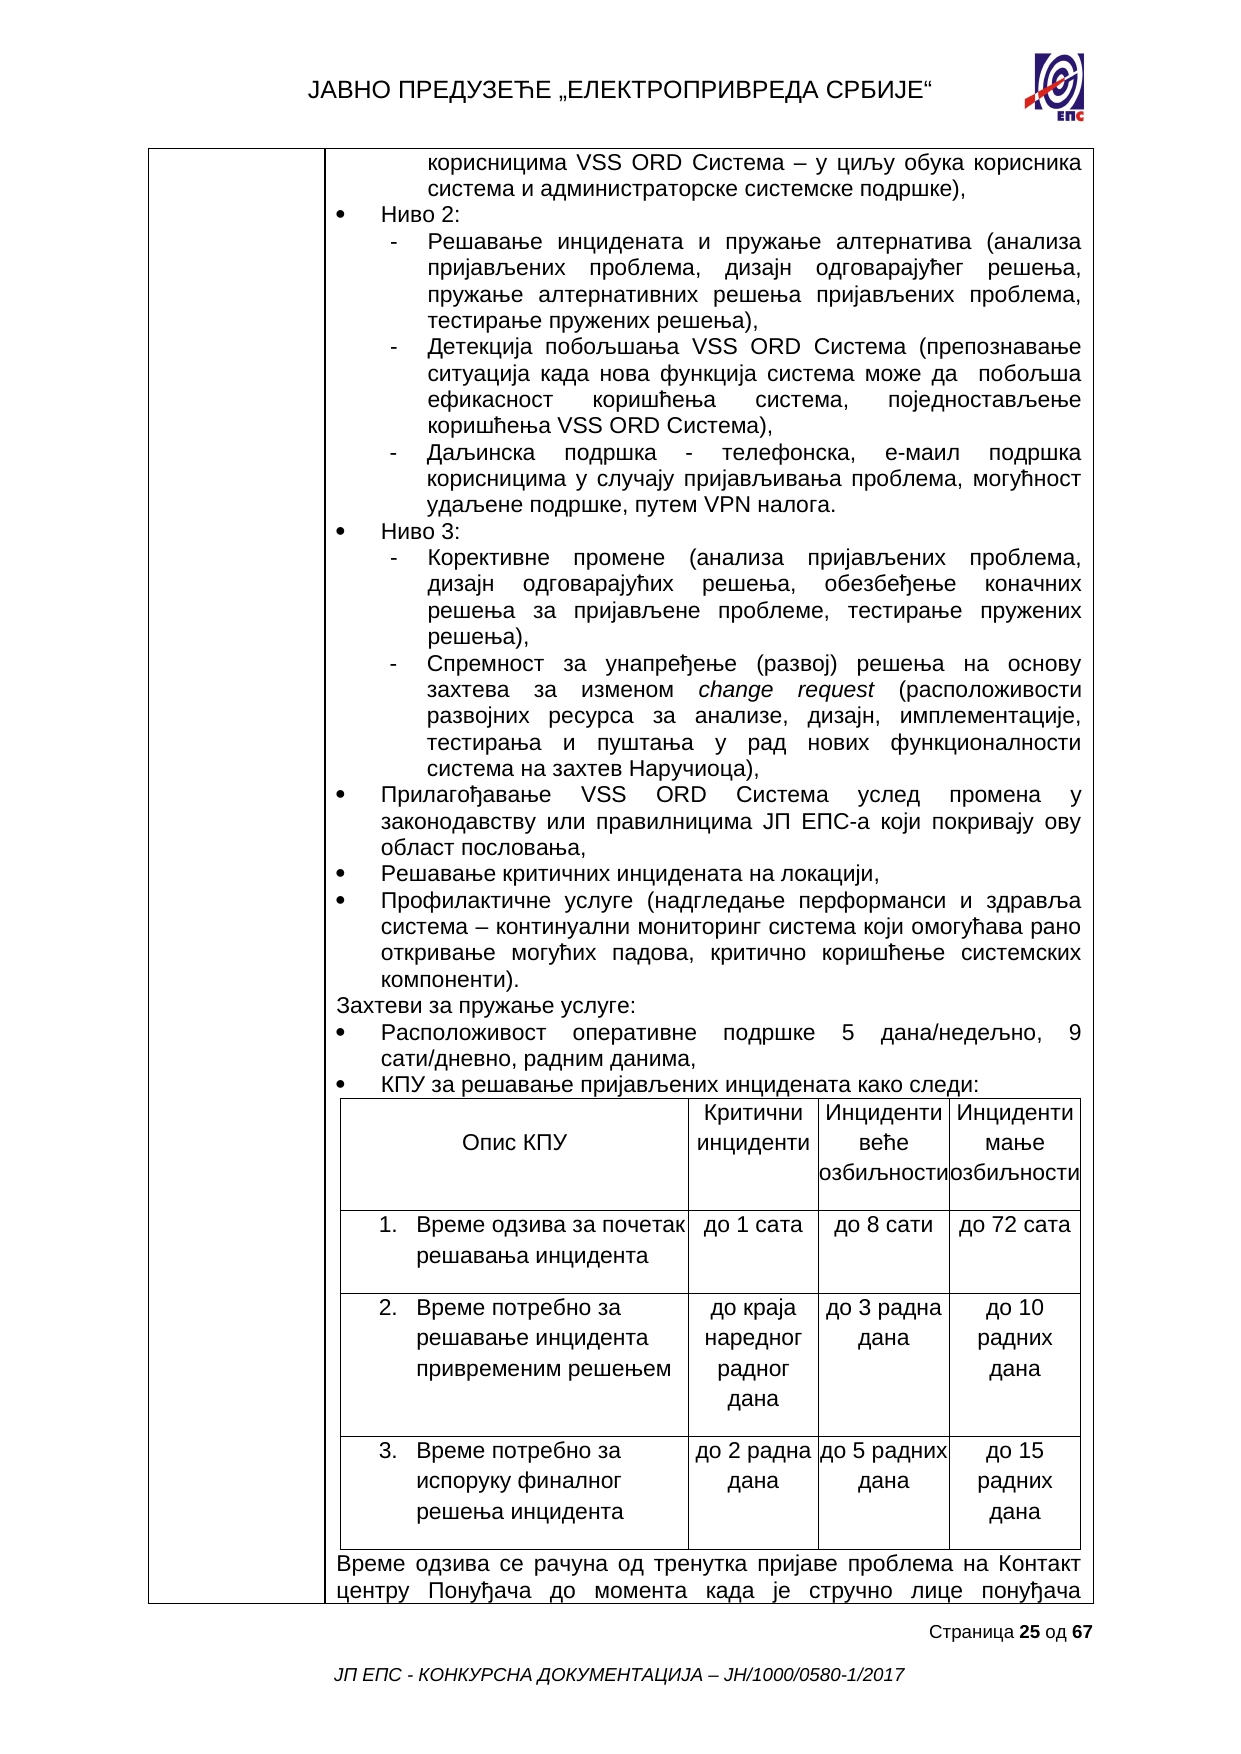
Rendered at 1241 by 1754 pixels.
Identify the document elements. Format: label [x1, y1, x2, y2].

picture [1017, 49, 1092, 128]
table_cell [149, 149, 324, 1603]
table_cell [326, 149, 1093, 1603]
